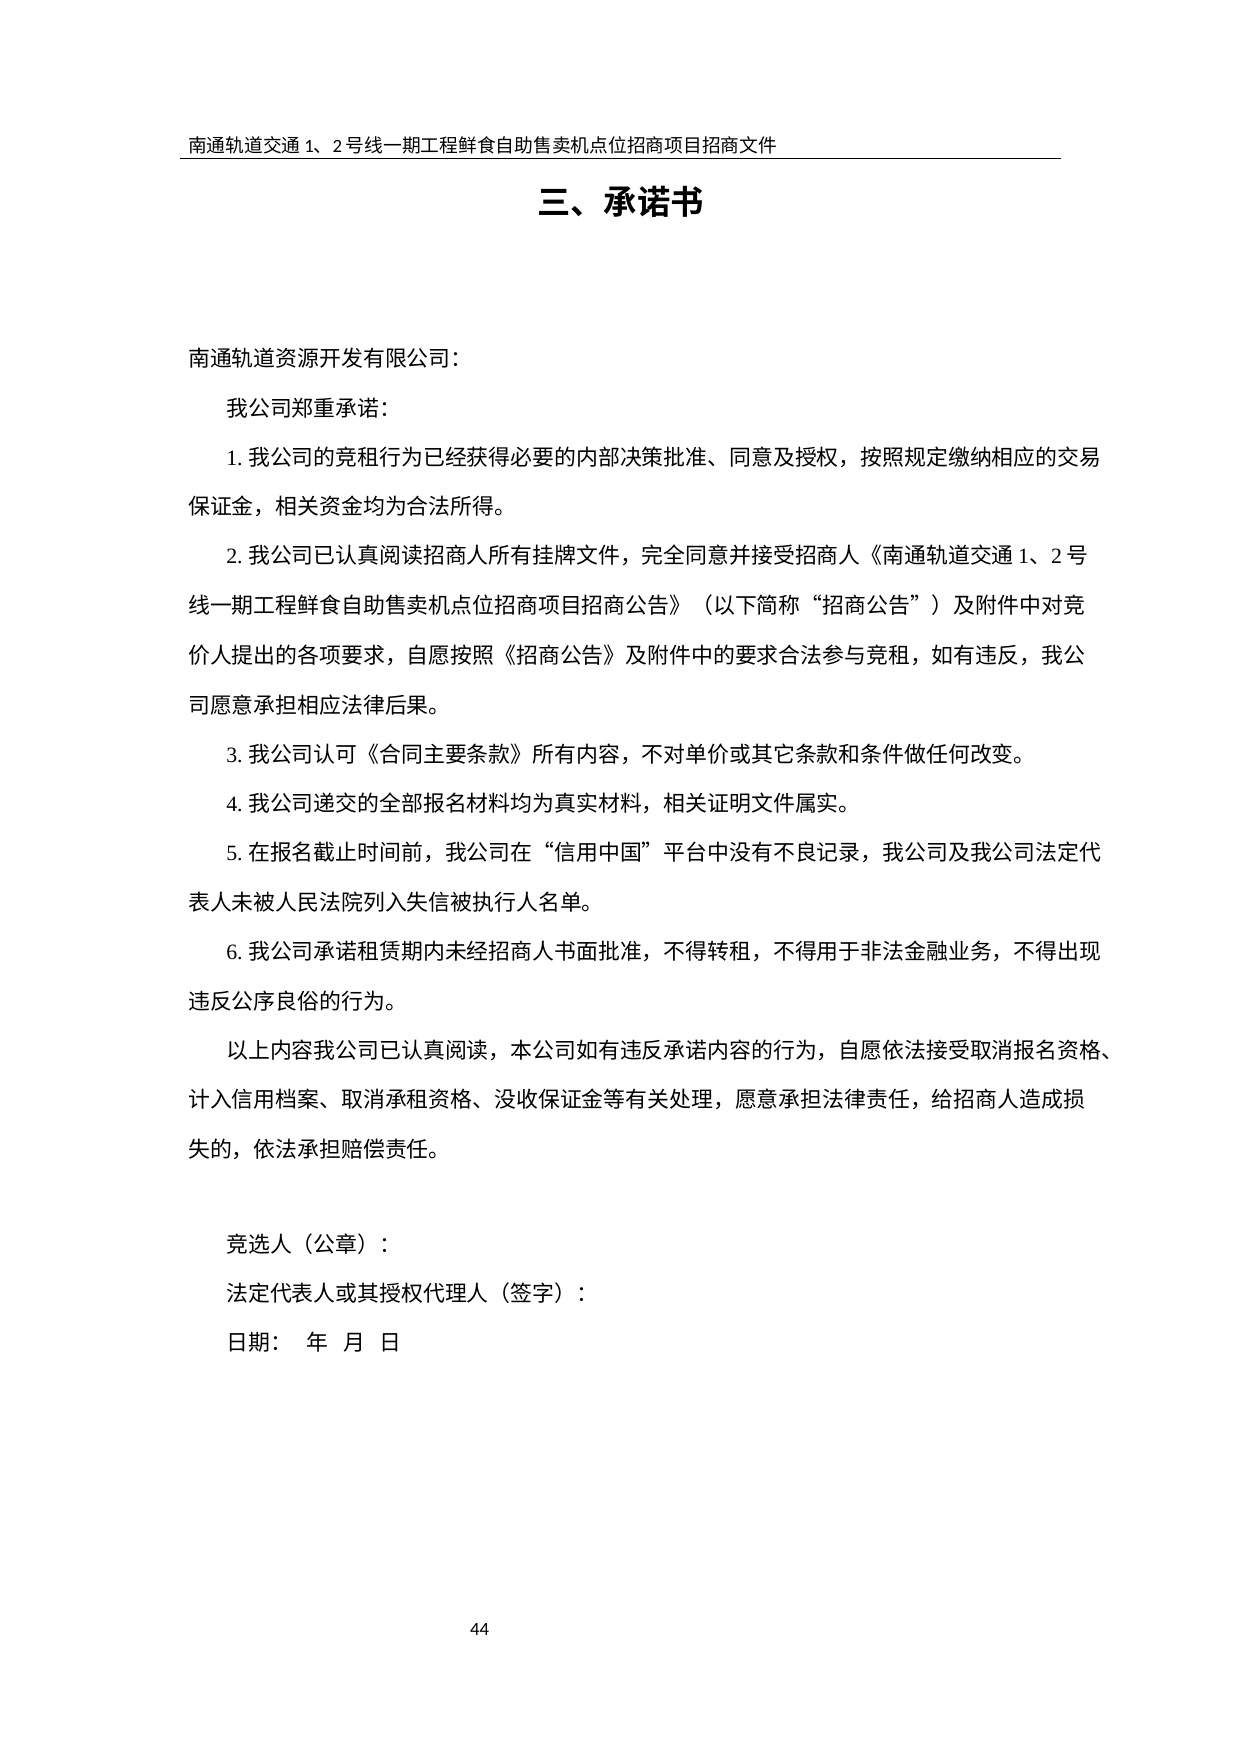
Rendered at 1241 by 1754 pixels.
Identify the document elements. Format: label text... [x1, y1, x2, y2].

text 我公司郑重承诺： [188, 390, 1106, 423]
text 6. 我公司承诺租赁期内未经招商人书面批准，不得转租，不得用于非法金融业务，不得出现违反公序良俗的行为。 [188, 933, 1106, 1016]
text 3. 我公司认可《合同主要条款》所有内容，不对单价或其它条款和条件做任何改变。 [188, 736, 1106, 769]
text 竞选人（公章）： [188, 1226, 1106, 1260]
text 4. 我公司递交的全部报名材料均为真实材料，相关证明文件属实。 [188, 785, 1106, 818]
text 5. 在报名截止时间前，我公司在“信用中国”平台中没有不良记录，我公司及我公司法定代表人未被人民法院列入失信被执行人名单。 [188, 834, 1106, 917]
text 以上内容我公司已认真阅读，本公司如有违反承诺内容的行为，自愿依法接受取消报名资格、计入信用档案、取消承租资格、没收保证金等有关处理，愿意承担法律责任，给招商人造成损失的，依法承担赔偿责任。 [188, 1032, 1106, 1165]
text 日期： 年 月 日 [188, 1324, 1106, 1358]
text 1. 我公司的竞租行为已经获得必要的内部决策批准、同意及授权，按照规定缴纳相应的交易保证金，相关资金均为合法所得。 [188, 439, 1106, 522]
text 法定代表人或其授权代理人（签字）： [188, 1276, 1106, 1309]
text 三、承诺书 [188, 167, 1052, 233]
text 2. 我公司已认真阅读招商人所有挂牌文件，完全同意并接受招商人《南通轨道交通1、2号线一期工程鲜食自助售卖机点位招商项目招商公告》（以下简称“招商公告”）及附件中对竞价人提出的各项要求，自愿按照《招商公告》及附件中的要求合法参与竞租，如有违反，我公司愿意承担相应法律后果。 [188, 538, 1106, 720]
text 南通轨道资源开发有限公司： [188, 341, 1106, 374]
